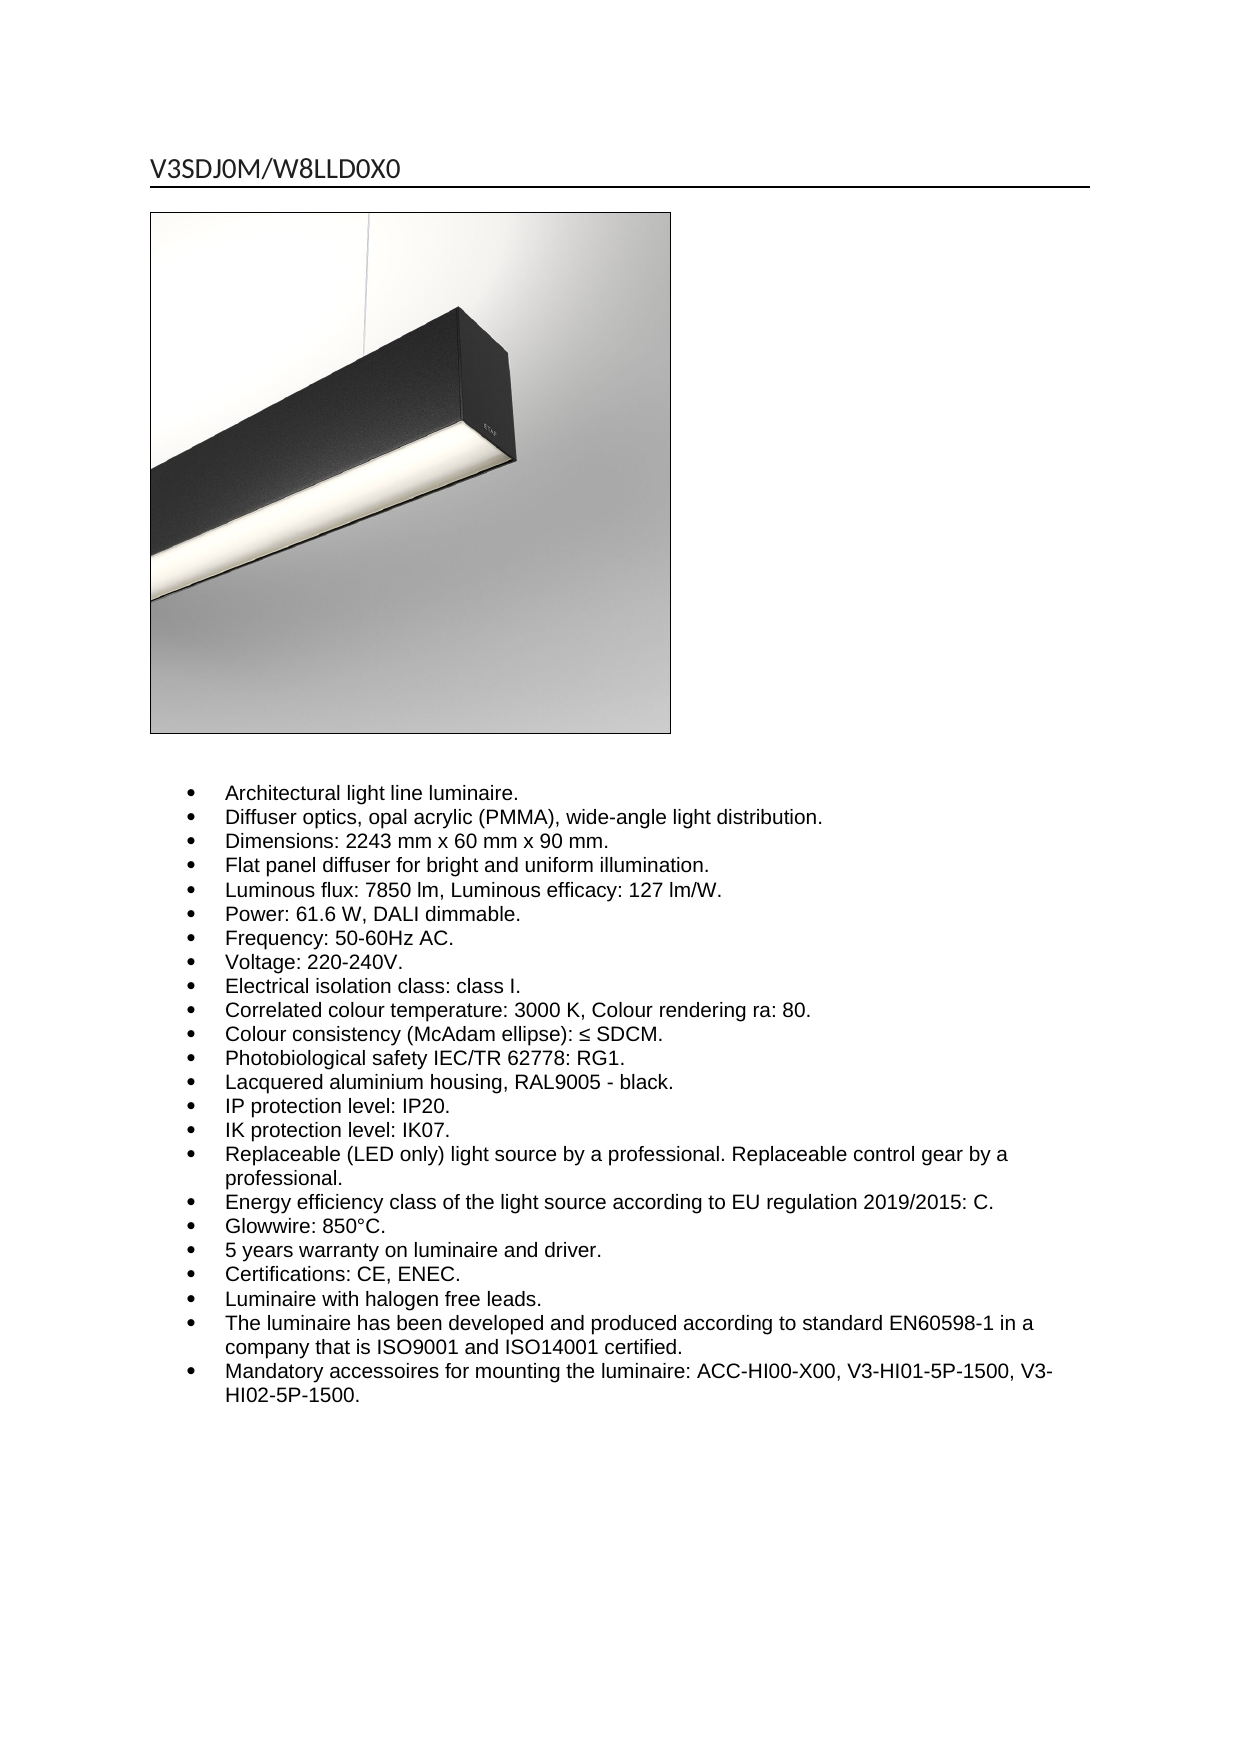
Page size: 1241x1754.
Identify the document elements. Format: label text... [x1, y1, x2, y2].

list Lacquered aluminium housing, RAL9005 - black. [187, 1070, 1090, 1094]
list 5 years warranty on luminaire and driver. [187, 1238, 1090, 1262]
list Voltage: 220-240V. [187, 949, 1090, 974]
list Frequency: 50-60Hz AC. [187, 926, 1090, 949]
list Dimensions: 2243 mm x 60 mm x 90 mm. [187, 829, 1090, 853]
list Architectural light line luminaire. [187, 781, 1090, 805]
list Mandatory accessoires for mounting the luminaire: ACC-HI00-X00, V3-HI01-5P-1500, V3-HI02-5P-1500. [187, 1358, 1090, 1406]
list Energy efficiency class of the light source according to EU regulation 2019/2015: C. [187, 1190, 1090, 1214]
list The luminaire has been developed and produced according to standard EN60598-1 in a company that is ISO9001 and ISO14001 certified. [187, 1310, 1090, 1358]
list Photobiological safety IEC/TR 62778: RG1. [187, 1046, 1090, 1070]
list Electrical isolation class: class I. [187, 974, 1090, 998]
list Luminous flux: 7850 lm, Luminous efficacy: 127 lm/W. [187, 877, 1090, 901]
list Power: 61.6 W, DALI dimmable. [187, 901, 1090, 926]
list IK protection level: IK07. [187, 1118, 1090, 1142]
list Luminaire with halogen free leads. [187, 1286, 1090, 1310]
list Replaceable (LED only) light source by a professional. Replaceable control gear by a professional. [187, 1142, 1090, 1190]
list Glowwire: 850°C. [187, 1214, 1090, 1238]
list Correlated colour temperature: 3000 K, Colour rendering ra: 80. [187, 998, 1090, 1022]
list Diffuser optics, opal acrylic (PMMA), wide-angle light distribution. [187, 805, 1090, 829]
list Certifications: CE, ENEC. [187, 1262, 1090, 1286]
text V3SDJ0M/W8LLD0X0 [150, 150, 1090, 186]
list Colour consistency (McAdam ellipse): ≤ SDCM. [187, 1022, 1090, 1046]
list Flat panel diffuser for bright and uniform illumination. [187, 853, 1090, 877]
picture [151, 213, 670, 733]
list IP protection level: IP20. [187, 1094, 1090, 1118]
